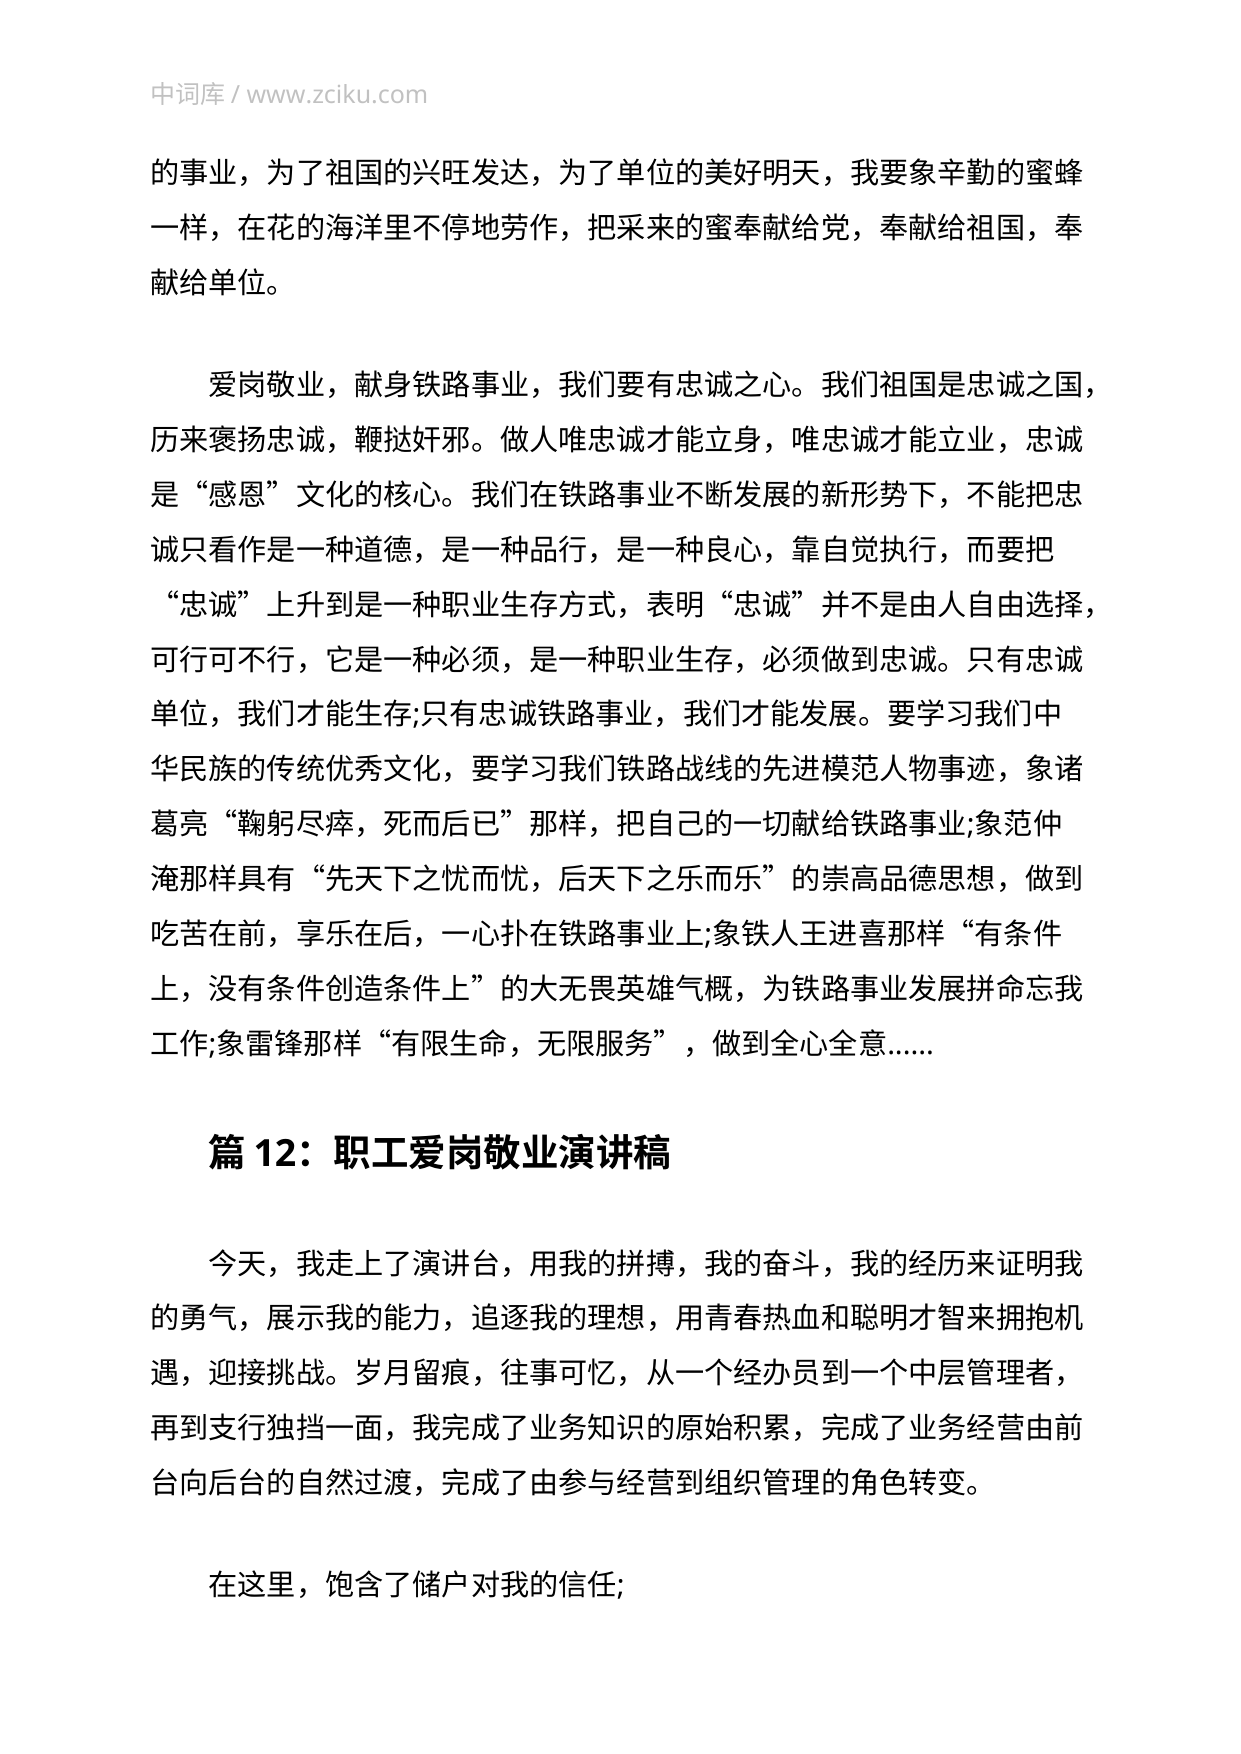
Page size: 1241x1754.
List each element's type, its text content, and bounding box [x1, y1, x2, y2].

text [150, 150, 1090, 302]
text 爱岗敬业，献身铁路事业，我们要有忠诚之心。我们祖国是忠诚之国，历来褒扬忠诚，鞭挞奸邪。做人唯忠诚才能立身，唯忠诚才能立业，忠诚是“感恩”文化的核心。我们在铁路事业不断发展的新形势下，不能把忠诚只看作是一种道德，是一种品行，是一种良心，靠自觉执行，而要把“忠诚”上升到是一种职业生存方式，表明“忠诚”并不是由人自由选择，可行可不行，它是一种必须，是一种职业生存，必须做到忠诚。只有忠诚单位，我们才能生存;只有忠诚铁路事业，我们才能发展。要学习我们中华民族的传统优秀文化，要学习我们铁路战线的先进模范人物事迹，象诸葛亮“鞠躬尽瘁，死而后已”那样，把自己的一切献给铁路事业;象范仲淹那样具有“先天下之忧而忧，后天下之乐而乐”的崇高品德思想，做到吃苦在前，享乐在后，一心扑在铁路事业上;象铁人王进喜那样“有条件上，没有条件创造条件上”的大无畏英雄气概，为铁路事业发展拼命忘我工作;象雷锋那样“有限生命，无限服务”，做到全心全意...... [150, 362, 1090, 1063]
text 篇12：职工爱岗敬业演讲稿 [150, 1123, 1090, 1177]
text 今天，我走上了演讲台，用我的拼搏，我的奋斗，我的经历来证明我的勇气，展示我的能力，追逐我的理想，用青春热血和聪明才智来拥抱机遇，迎接挑战。岁月留痕，往事可忆，从一个经办员到一个中层管理者，再到支行独挡一面，我完成了业务知识的原始积累，完成了业务经营由前台向后台的自然过渡，完成了由参与经营到组织管理的角色转变。 [150, 1240, 1090, 1502]
text 在这里，饱含了储户对我的信任; [150, 1562, 1090, 1604]
